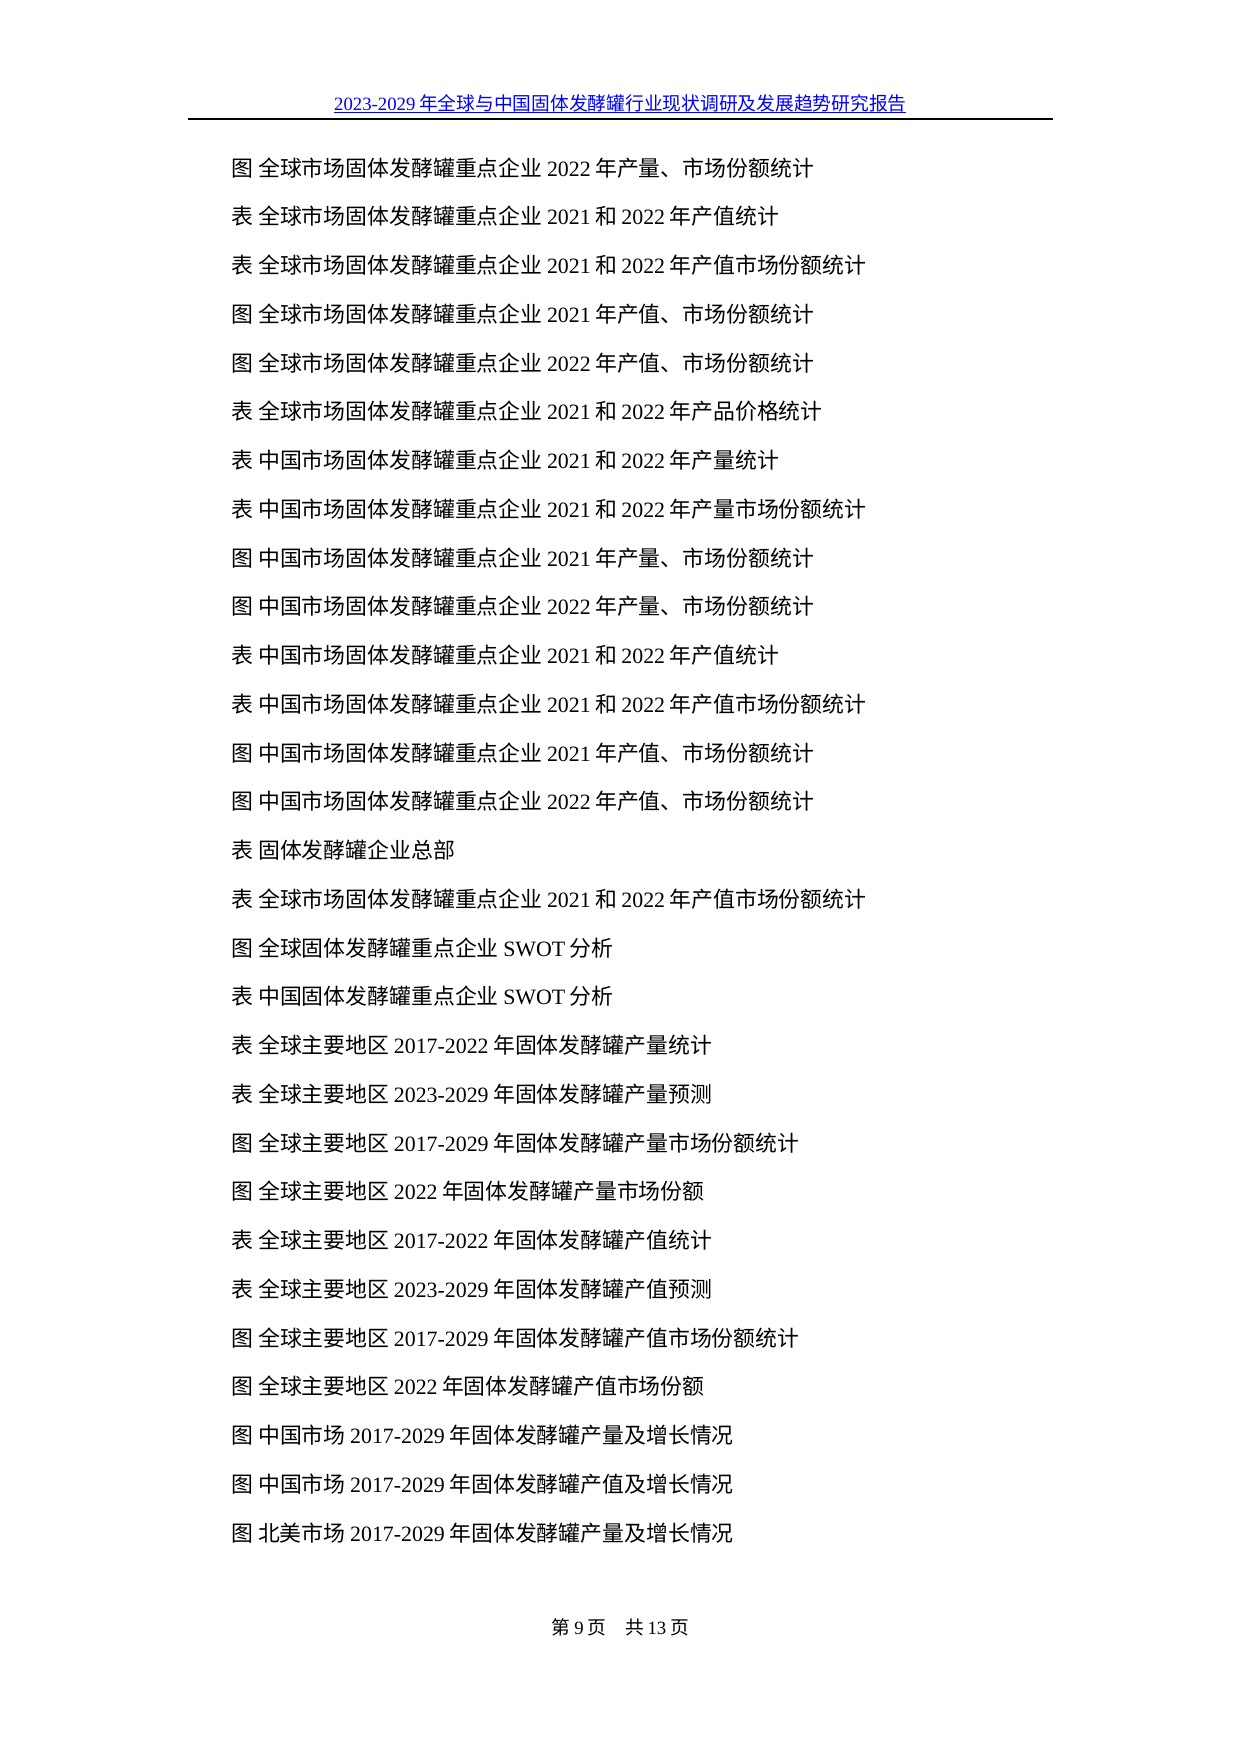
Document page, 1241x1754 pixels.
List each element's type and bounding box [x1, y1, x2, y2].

text [187, 150, 1053, 1548]
